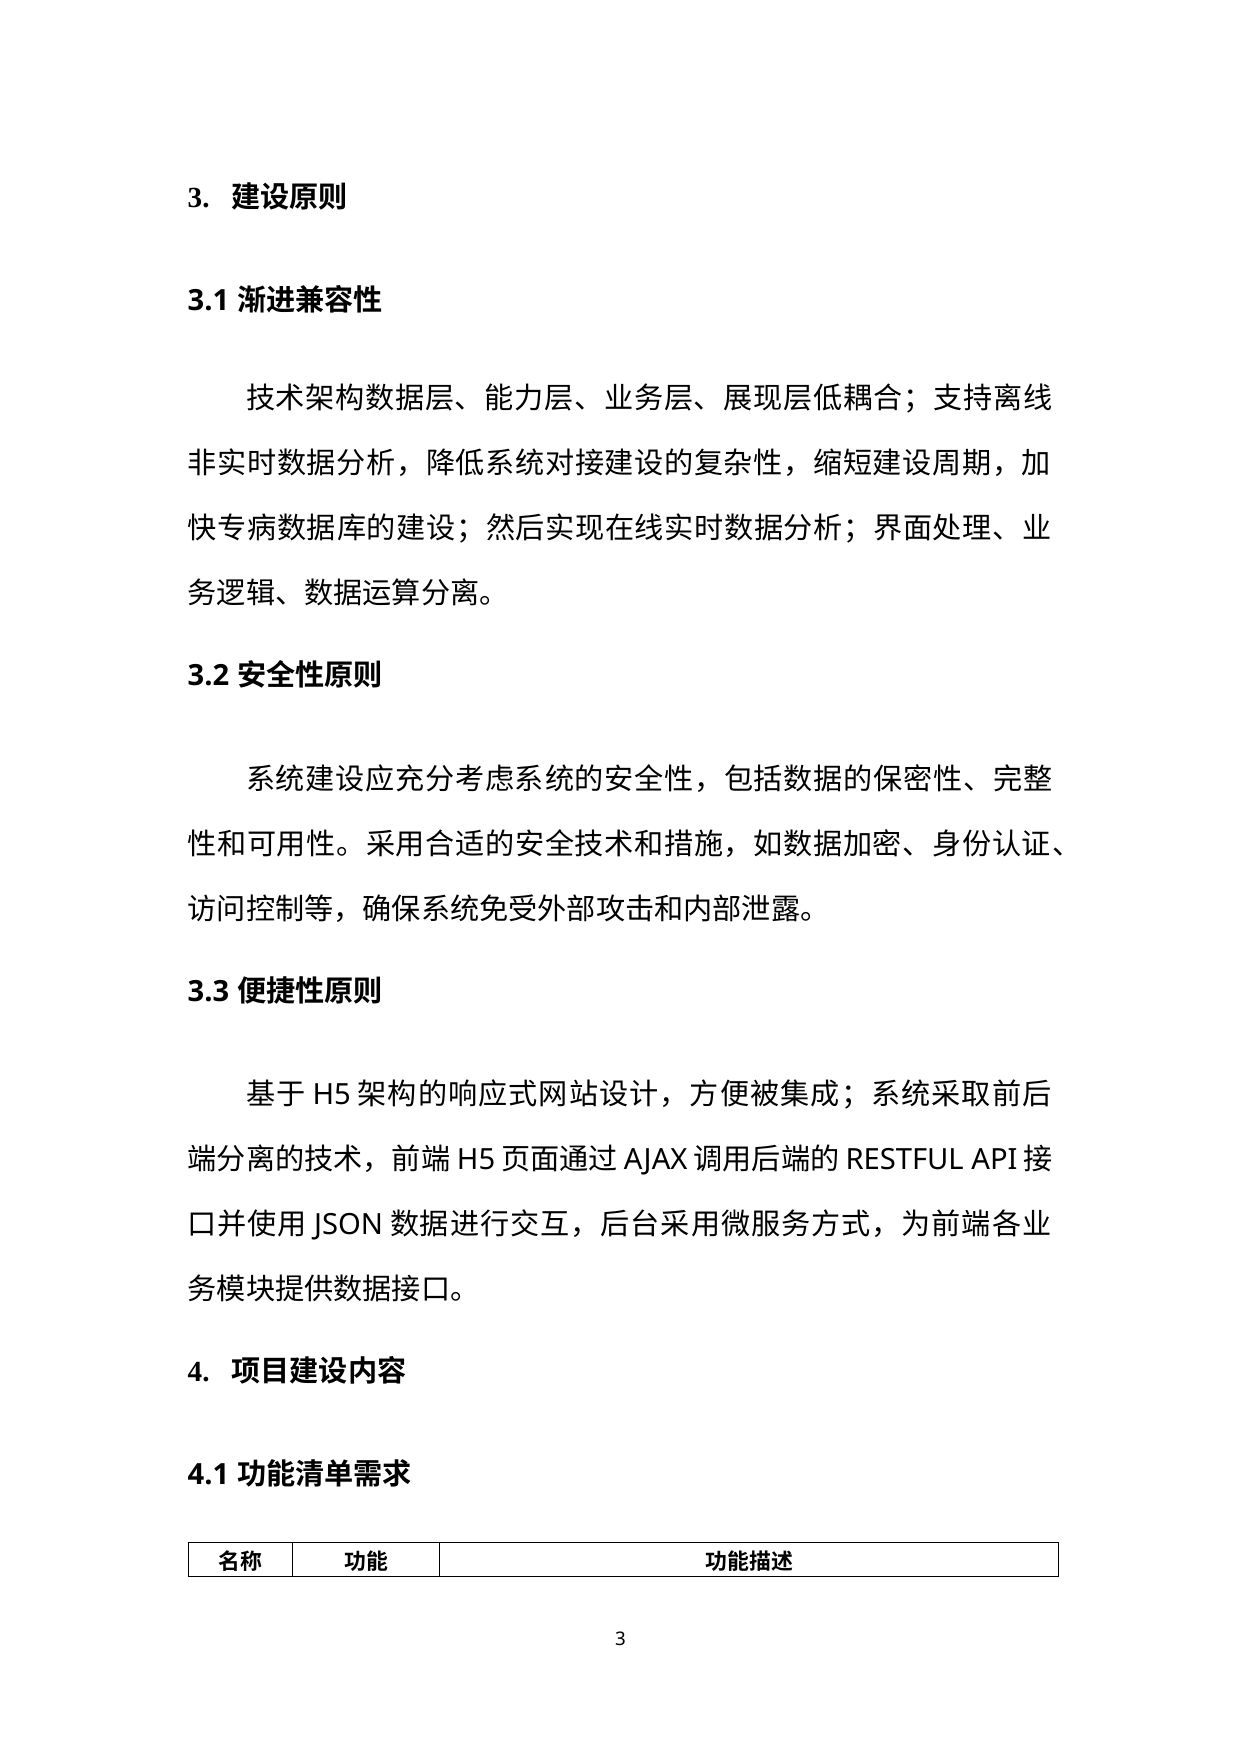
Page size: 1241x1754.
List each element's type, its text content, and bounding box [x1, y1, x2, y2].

table_header 功能描述 [440, 1543, 1058, 1576]
subtitle 3.3 便捷性原则 [187, 956, 1053, 1021]
subtitle 3.1 渐进兼容性 [187, 265, 1053, 330]
subtitle 项目建设内容 [187, 1336, 1053, 1401]
text 基于H5架构的响应式网站设计，方便被集成；系统采取前后端分离的技术，前端H5页面通过AJAX调用后端的RESTFUL API接口并使用JSON数据进行交互，后台采用微服务方式，为前端各业务模块提供数据接口。 [187, 1059, 1053, 1319]
subtitle 建设原则 [187, 162, 1053, 227]
table_header 功能 [293, 1543, 439, 1576]
table_header 名称 [189, 1543, 292, 1576]
subtitle 4.1 功能清单需求 [187, 1439, 1053, 1504]
text 系统建设应充分考虑系统的安全性，包括数据的保密性、完整性和可用性。采用合适的安全技术和措施，如数据加密、身份认证、访问控制等，确保系统免受外部攻击和内部泄露。 [187, 744, 1053, 939]
subtitle 3.2 安全性原则 [187, 641, 1053, 706]
text 技术架构数据层、能力层、业务层、展现层低耦合；支持离线非实时数据分析，降低系统对接建设的复杂性，缩短建设周期，加快专病数据库的建设；然后实现在线实时数据分析；界面处理、业务逻辑、数据运算分离。 [187, 364, 1053, 624]
